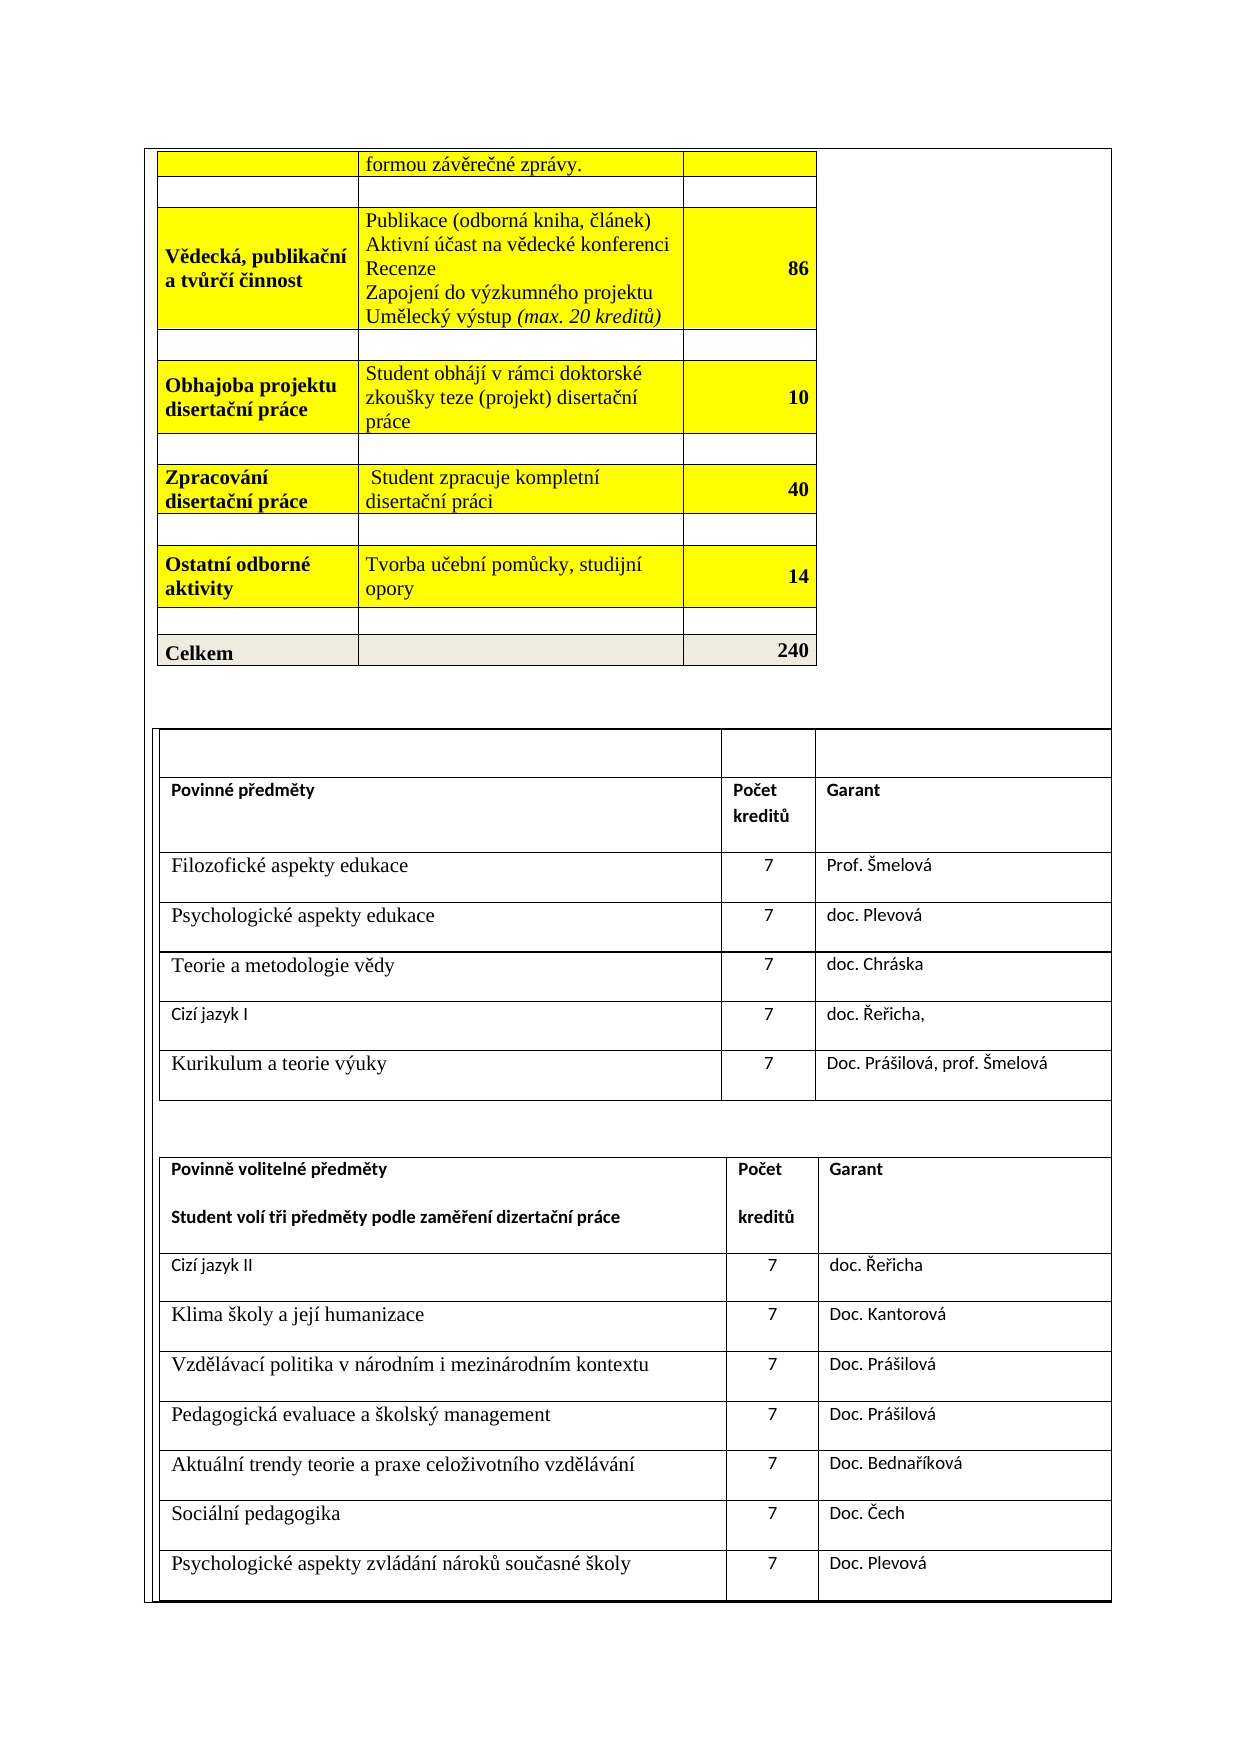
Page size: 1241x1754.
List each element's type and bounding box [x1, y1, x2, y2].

table_cell [145, 149, 1111, 1602]
